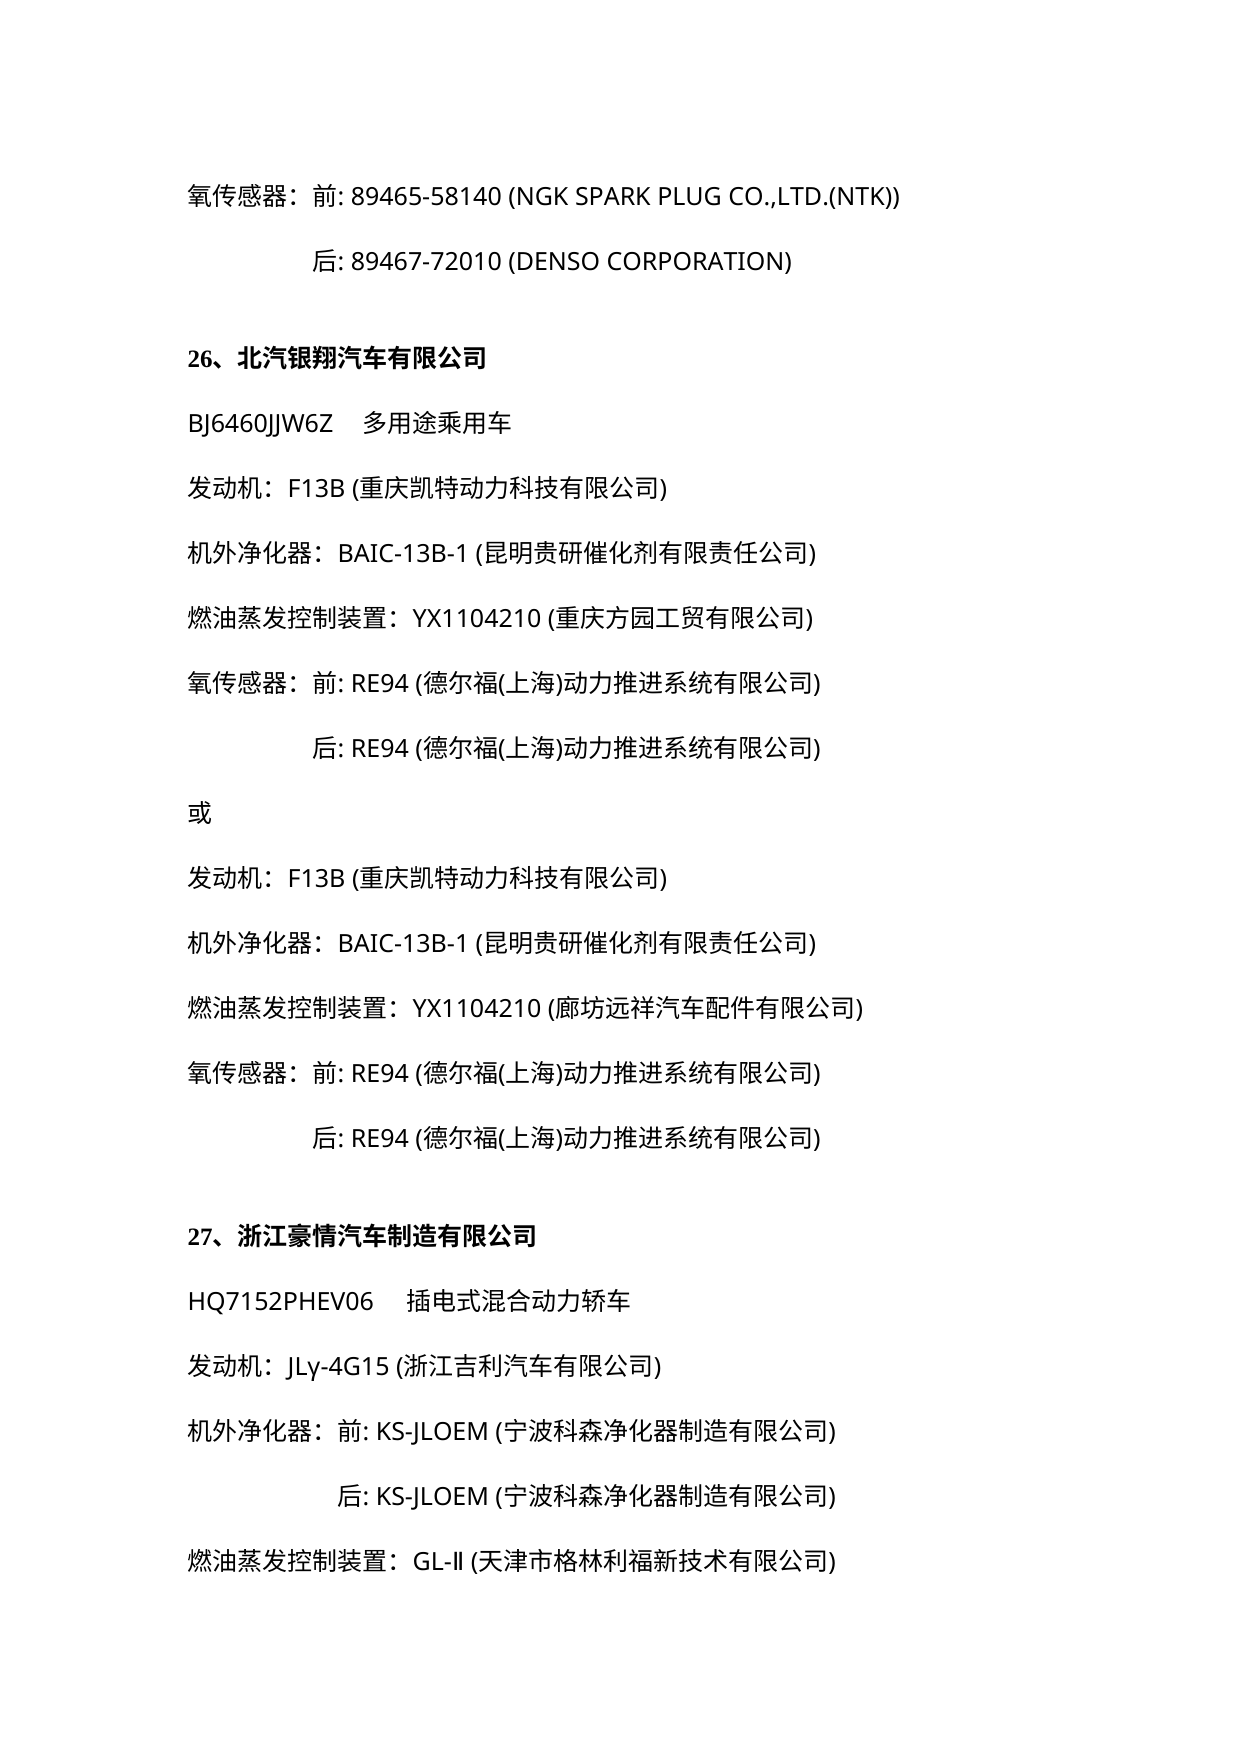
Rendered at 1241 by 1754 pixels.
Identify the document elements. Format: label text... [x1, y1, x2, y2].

text BJ6460JJW6Z 多用途乘用车 [187, 389, 1053, 454]
text 发动机：JLγ-4G15 (浙江吉利汽车有限公司) [187, 1332, 1053, 1397]
text 燃油蒸发控制装置：YX1104210 (重庆方园工贸有限公司) [187, 584, 1053, 649]
text 氧传感器：前: RE94 (德尔福(上海)动力推进系统有限公司) [187, 1039, 1053, 1104]
text 机外净化器：BAIC-13B-1 (昆明贵研催化剂有限责任公司) [187, 519, 1053, 584]
text 燃油蒸发控制装置：YX1104210 (廊坊远祥汽车配件有限公司) [187, 974, 1053, 1039]
text 27、浙江豪情汽车制造有限公司 [187, 1202, 1053, 1267]
text 26、北汽银翔汽车有限公司 [187, 324, 1053, 389]
text 后: RE94 (德尔福(上海)动力推进系统有限公司) [187, 1104, 1053, 1169]
text 后: 89467-72010 (DENSO CORPORATION) [187, 227, 1053, 292]
text 发动机：F13B (重庆凯特动力科技有限公司) [187, 844, 1053, 909]
text 后: RE94 (德尔福(上海)动力推进系统有限公司) [187, 714, 1053, 779]
text 氧传感器：前: 89465-58140 (NGK SPARK PLUG CO.,LTD.(NTK)) [187, 162, 1053, 227]
text HQ7152PHEV06 插电式混合动力轿车 [187, 1267, 1053, 1332]
text 燃油蒸发控制装置：GL-Ⅱ (天津市格林利福新技术有限公司) [187, 1527, 1053, 1592]
text 机外净化器：BAIC-13B-1 (昆明贵研催化剂有限责任公司) [187, 909, 1053, 974]
text 后: KS-JLOEM (宁波科森净化器制造有限公司) [187, 1462, 1053, 1527]
text 氧传感器：前: RE94 (德尔福(上海)动力推进系统有限公司) [187, 649, 1053, 714]
text 发动机：F13B (重庆凯特动力科技有限公司) [187, 454, 1053, 519]
text 或 [187, 779, 1053, 844]
text 机外净化器：前: KS-JLOEM (宁波科森净化器制造有限公司) [187, 1397, 1053, 1462]
